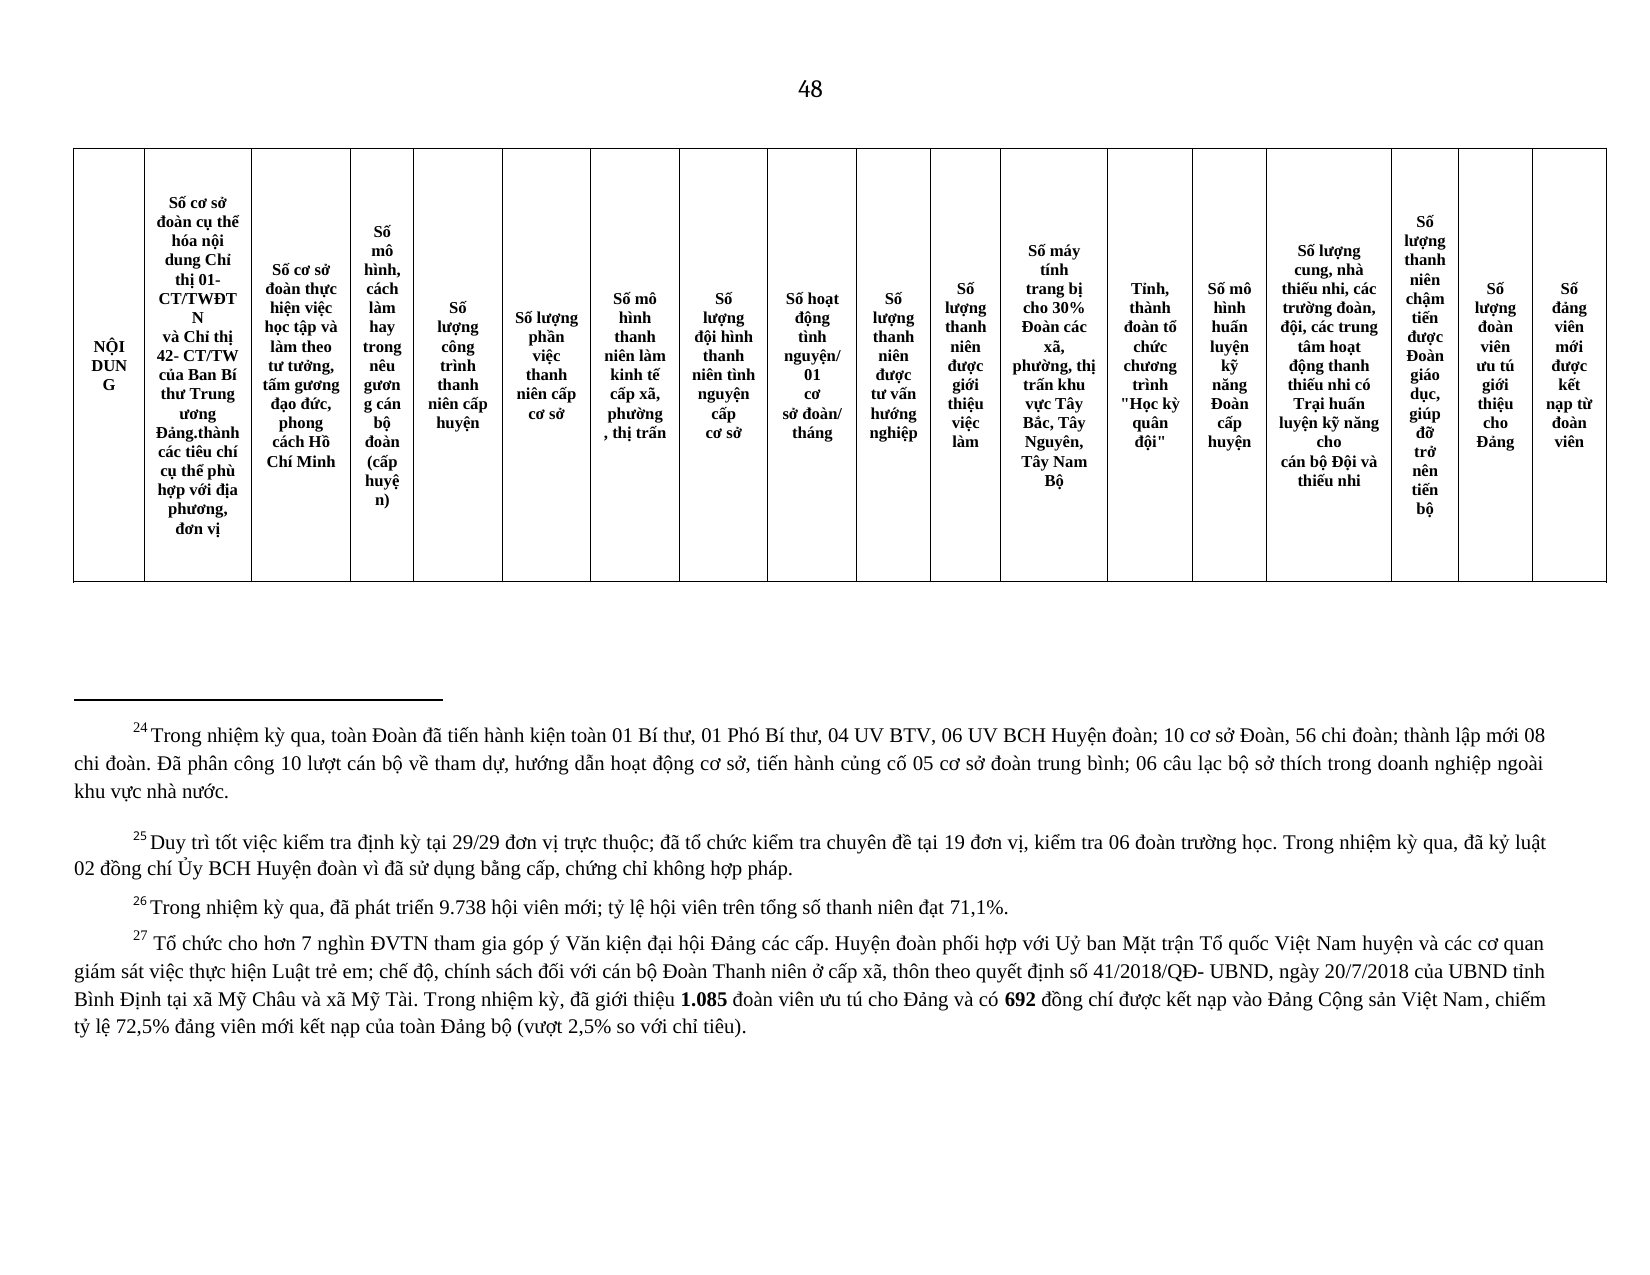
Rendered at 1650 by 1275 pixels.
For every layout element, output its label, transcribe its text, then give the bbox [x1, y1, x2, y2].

table_header Số cơ sở đoàn thực hiện việc học tập và làm theo tư tưởng, tấm gương đạo đức, phong cách Hồ Chí Minh [252, 149, 350, 581]
table_header Số lượng thanh niên chậm tiến được Đoàn giáo dục, giúp đỡ trở nên tiến bộ [1392, 149, 1458, 581]
table_header NỘI DUNG [74, 149, 144, 581]
table_header Số lượng cung, nhà thiếu nhi, các trường đoàn, đội, các trung tâm hoạt động thanh thiếu nhi có Trại huấn luyện kỹ năng cho cán bộ Đội và thiếu nhi [1267, 149, 1391, 581]
table_header Số mô hình thanh niên làm kinh tế cấp xã, phường , thị trấn [591, 149, 679, 581]
table_header Số lượng đoàn viên ưu tú giới thiệu cho Đảng [1459, 149, 1532, 581]
table_header Số đảng viên mới được kết nạp từ đoàn viên [1533, 149, 1606, 581]
table_header Số máy tính trang bị cho 30% Đoàn các xã, phường, thị trấn khu vực Tây Bắc, Tây Nguyên, Tây Nam Bộ [1001, 149, 1107, 581]
table_header Số lượng đội hình thanh niên tình nguyện cấp cơ sở [680, 149, 767, 581]
table_header Số mô hình huấn luyện kỹ năng Đoàn cấp huyện [1193, 149, 1266, 581]
table_header Số hoạt động tình nguyện/ 01 cơ sở đoàn/ tháng [768, 149, 856, 581]
table_header Tỉnh, thành đoàn tổ chức chương trình "Học kỳ quân đội" [1108, 149, 1192, 581]
table_header Số lượng phần việc thanh niên cấp cơ sở [503, 149, 590, 581]
table_header Số lượng thanh niên được tư vấn hướng nghiệp [857, 149, 930, 581]
table_header Số lượng công trình thanh niên cấp huyện [414, 149, 502, 581]
table_header Số lượng thanh niên được giới thiệu việc làm [931, 149, 1000, 581]
table_header Số cơ sở đoàn cụ thể hóa nội dung Chỉ thị 01- CT/TWĐTN và Chỉ thị 42- CT/TW của Ban Bí thư Trung ương Đảng.thành các tiêu chí cụ thể phù hợp với địa phương, đơn vị [145, 149, 251, 581]
table_header Số mô hình, cách làm hay trong nêu gương cán bộ đoàn (cấp huyện) [351, 149, 413, 581]
